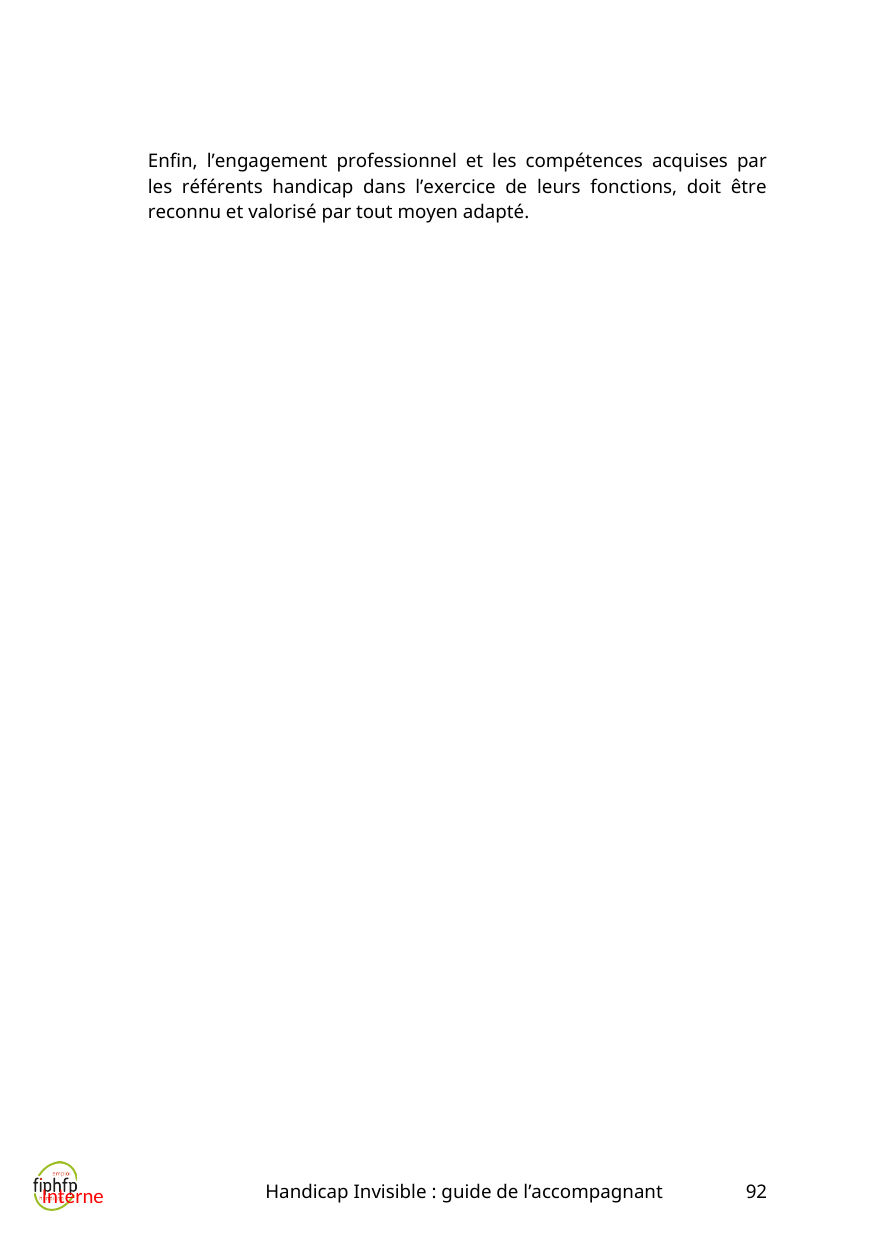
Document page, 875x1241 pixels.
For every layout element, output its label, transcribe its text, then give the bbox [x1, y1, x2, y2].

text Enfin, l’engagement professionnel et les compétences acquises par les référents handicap dans l’exercice de leurs fonctions, doit être reconnu et valorisé par tout moyen adapté. [148, 148, 767, 224]
picture [33, 1161, 78, 1211]
